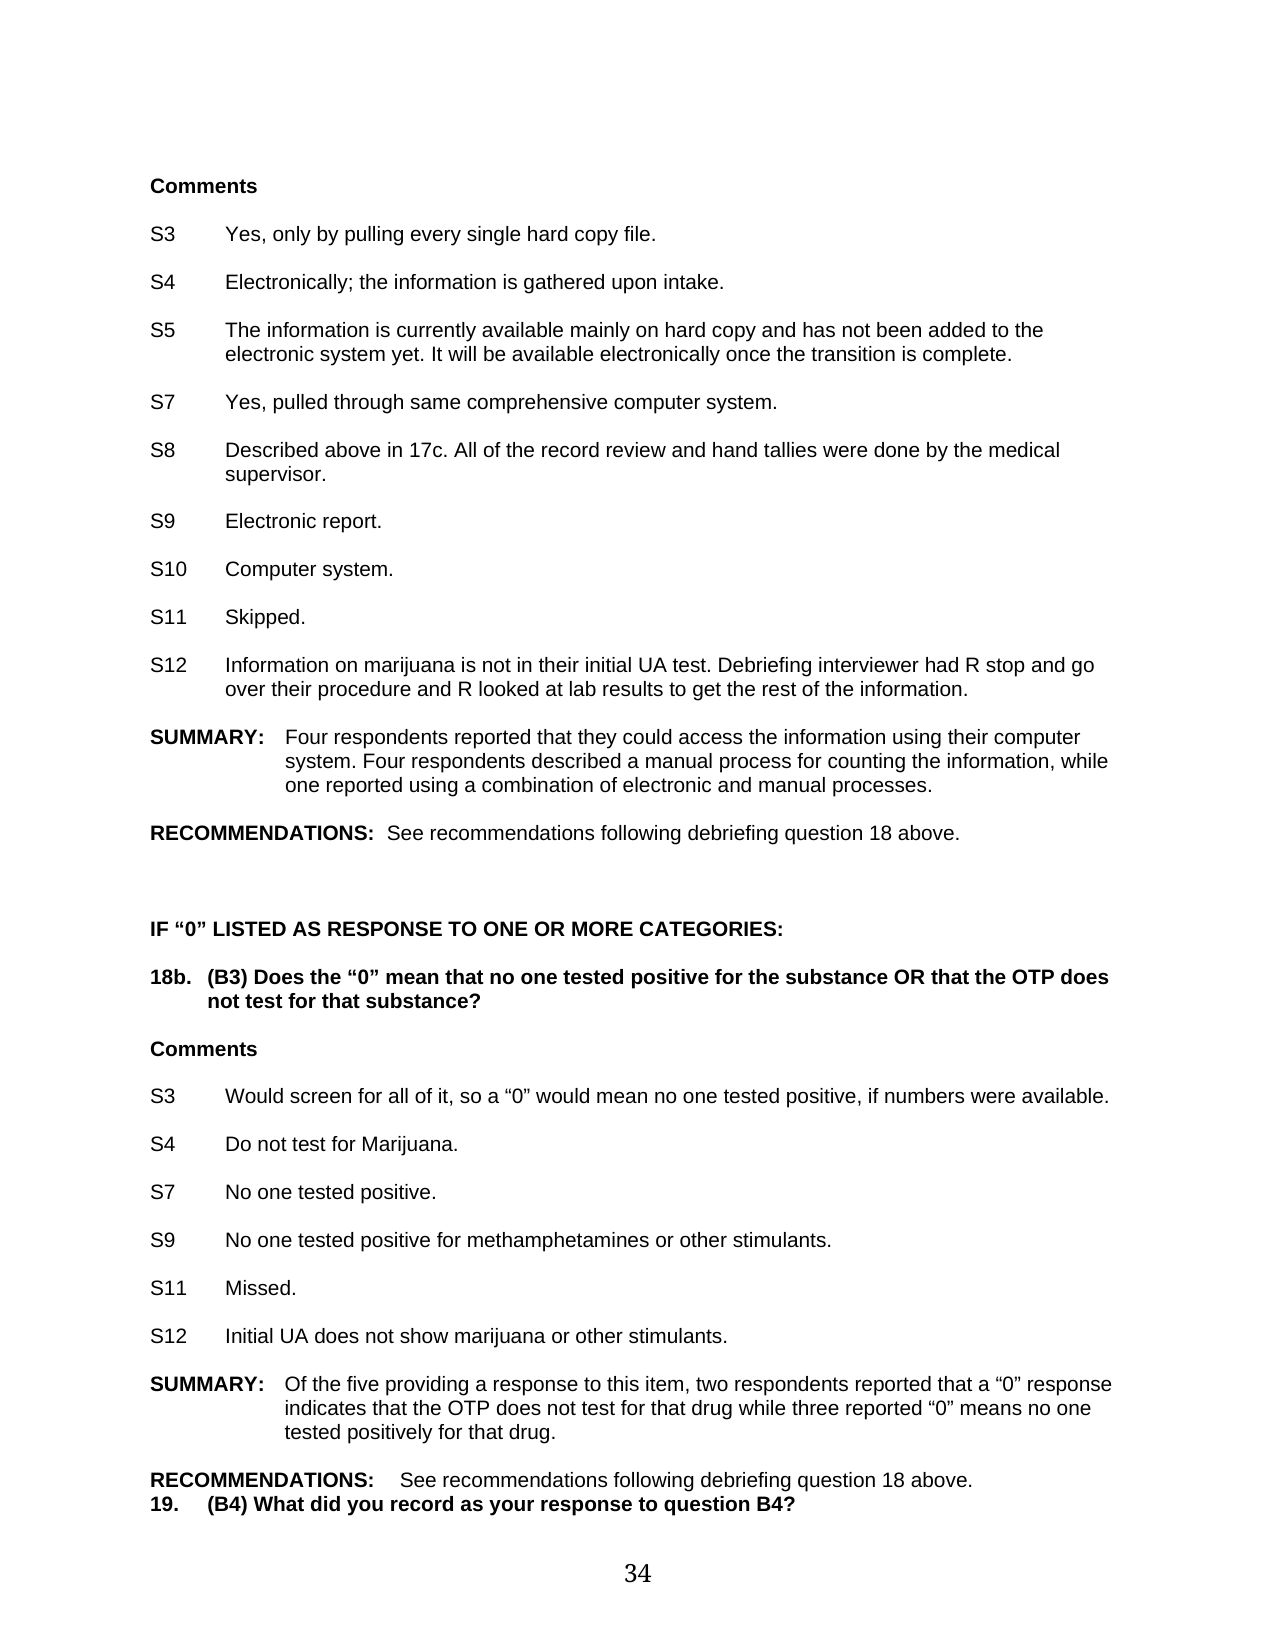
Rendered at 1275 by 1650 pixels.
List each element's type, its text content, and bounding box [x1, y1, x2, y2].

text RECOMMENDATIONS: See recommendations following debriefing question 18 above. [150, 821, 1125, 845]
text S12 Information on marijuana is not in their initial UA test. Debriefing interviewer had R stop and go over their procedure and R looked at lab results to get the rest of the information. [150, 653, 1125, 701]
text IF “0” LISTED AS RESPONSE TO ONE OR MORE CATEGORIES: [150, 917, 1125, 941]
text SUMMARY: Of the five providing a response to this item, two respondents reported that a “0” response indicates that the OTP does not test for that drug while three reported “0” means no one tested positively for that drug. [150, 1372, 1125, 1444]
text S4 Electronically; the information is gathered upon intake. [150, 270, 1125, 294]
text S12 Initial UA does not show marijuana or other stimulants. [150, 1324, 1125, 1348]
text S11 Skipped. [150, 605, 1125, 629]
text RECOMMENDATIONS: See recommendations following debriefing question 18 above. [150, 1468, 1125, 1492]
text S4 Do not test for Marijuana. [150, 1132, 1125, 1156]
text S10 Computer system. [150, 557, 1125, 581]
text Comments [150, 1036, 1125, 1060]
text S7 Yes, pulled through same comprehensive computer system. [150, 389, 1125, 413]
text 18b. (B3) Does the “0” mean that no one tested positive for the substance OR that the OTP does not test for that substance? [150, 964, 1125, 1012]
text S5 The information is currently available mainly on hard copy and has not been added to the electronic system yet. It will be available electronically once the transition is complete. [150, 318, 1125, 366]
text S9 No one tested positive for methamphetamines or other stimulants. [150, 1228, 1125, 1252]
text SUMMARY: Four respondents reported that they could access the information using their computer system. Four respondents described a manual process for counting the information, while one reported using a combination of electronic and manual processes. [150, 725, 1125, 797]
text Comments [150, 174, 1125, 198]
text 19. (B4) What did you record as your response to question B4? [150, 1492, 1125, 1516]
text S3 Would screen for all of it, so a “0” would mean no one tested positive, if numbers were available. [150, 1084, 1125, 1108]
text S3 Yes, only by pulling every single hard copy file. [150, 222, 1125, 246]
text S9 Electronic report. [150, 509, 1125, 533]
text S8 Described above in 17c. All of the record review and hand tallies were done by the medical supervisor. [150, 437, 1125, 485]
text S11 Missed. [150, 1276, 1125, 1300]
text S7 No one tested positive. [150, 1180, 1125, 1204]
